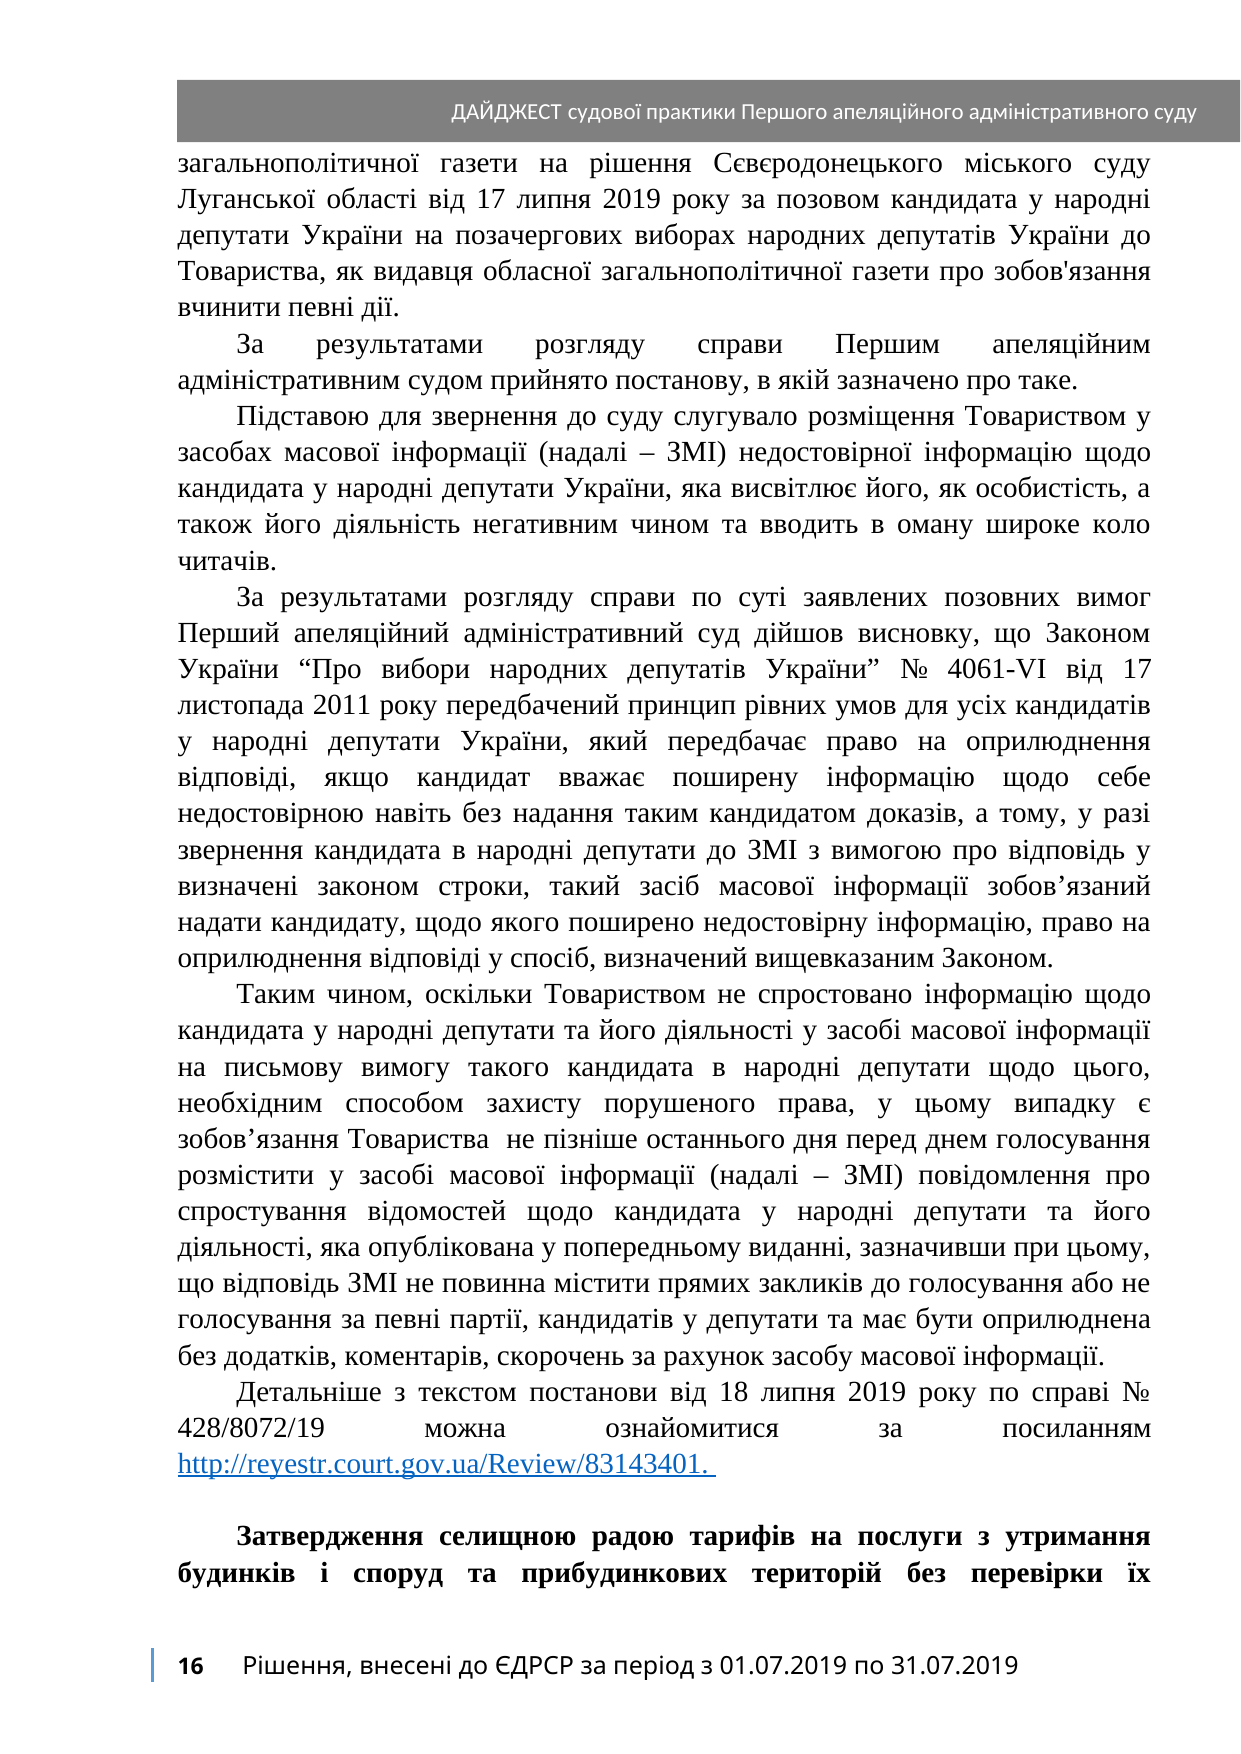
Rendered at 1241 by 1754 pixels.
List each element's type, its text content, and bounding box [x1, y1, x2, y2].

text Таким чином, оскільки Товариством не спростовано інформацію щодо кандидата у народні депутати та його діяльності у засобі масової інформації на письмову вимогу такого кандидата в народні депутати щодо цього, необхідним способом захисту порушеного права, у цьому випадку є зобов’язання Товариства не пізніше останнього дня перед днем голосування розмістити у засобі масової інформації (надалі – ЗМІ) повідомлення про спростування відомостей щодо кандидата у народні депутати та його діяльності, яка опублікована у попередньому виданні, зазначивши при цьому, що відповідь ЗМІ не повинна містити прямих закликів до голосування або не голосування за певні партії, кандидатів у депутати та має бути оприлюднена без додатків, коментарів, скорочень за рахунок засобу масової інформації. [177, 976, 1152, 1371]
text За результатами розгляду справи по суті заявлених позовних вимог Перший апеляційний адміністративний суд дійшов висновку, що Законом України “Про вибори народних депутатів України” № 4061-VI від 17 листопада 2011 року передбачений принцип рівних умов для усіх кандидатів у народні депутати України, який передбачає право на оприлюднення відповіді, якщо кандидат вважає поширену інформацію щодо себе недостовірною навіть без надання таким кандидатом доказів, а тому, у разі звернення кандидата в народні депутати до ЗМІ з вимогою про відповідь у визначені законом строки, такий засіб масової інформації зобов’язаний надати кандидату, щодо якого поширено недостовірну інформацію, право на оприлюднення відповіді у спосіб, визначений вищевказаним Законом. [177, 579, 1152, 974]
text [177, 1518, 1152, 1588]
text Детальніше з текстом постанови від 18 липня 2019 року по справі № 428/8072/19 можна ознайомитися за посиланням http://reyestr.court.gov.ua/Review/83143401. [177, 1374, 1152, 1480]
text Підставою для звернення до суду слугувало розміщення Товариством у засобах масової інформації (надалі – ЗМІ) недостовірної інформацію щодо кандидата у народні депутати України, яка висвітлює його, як особистість, а також його діяльність негативним чином та вводить в оману широке коло читачів. [177, 398, 1152, 576]
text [177, 143, 1152, 323]
text За результатами розгляду справи Першим апеляційним адміністративним судом прийнято постанову, в якій зазначено про таке. [177, 326, 1152, 395]
